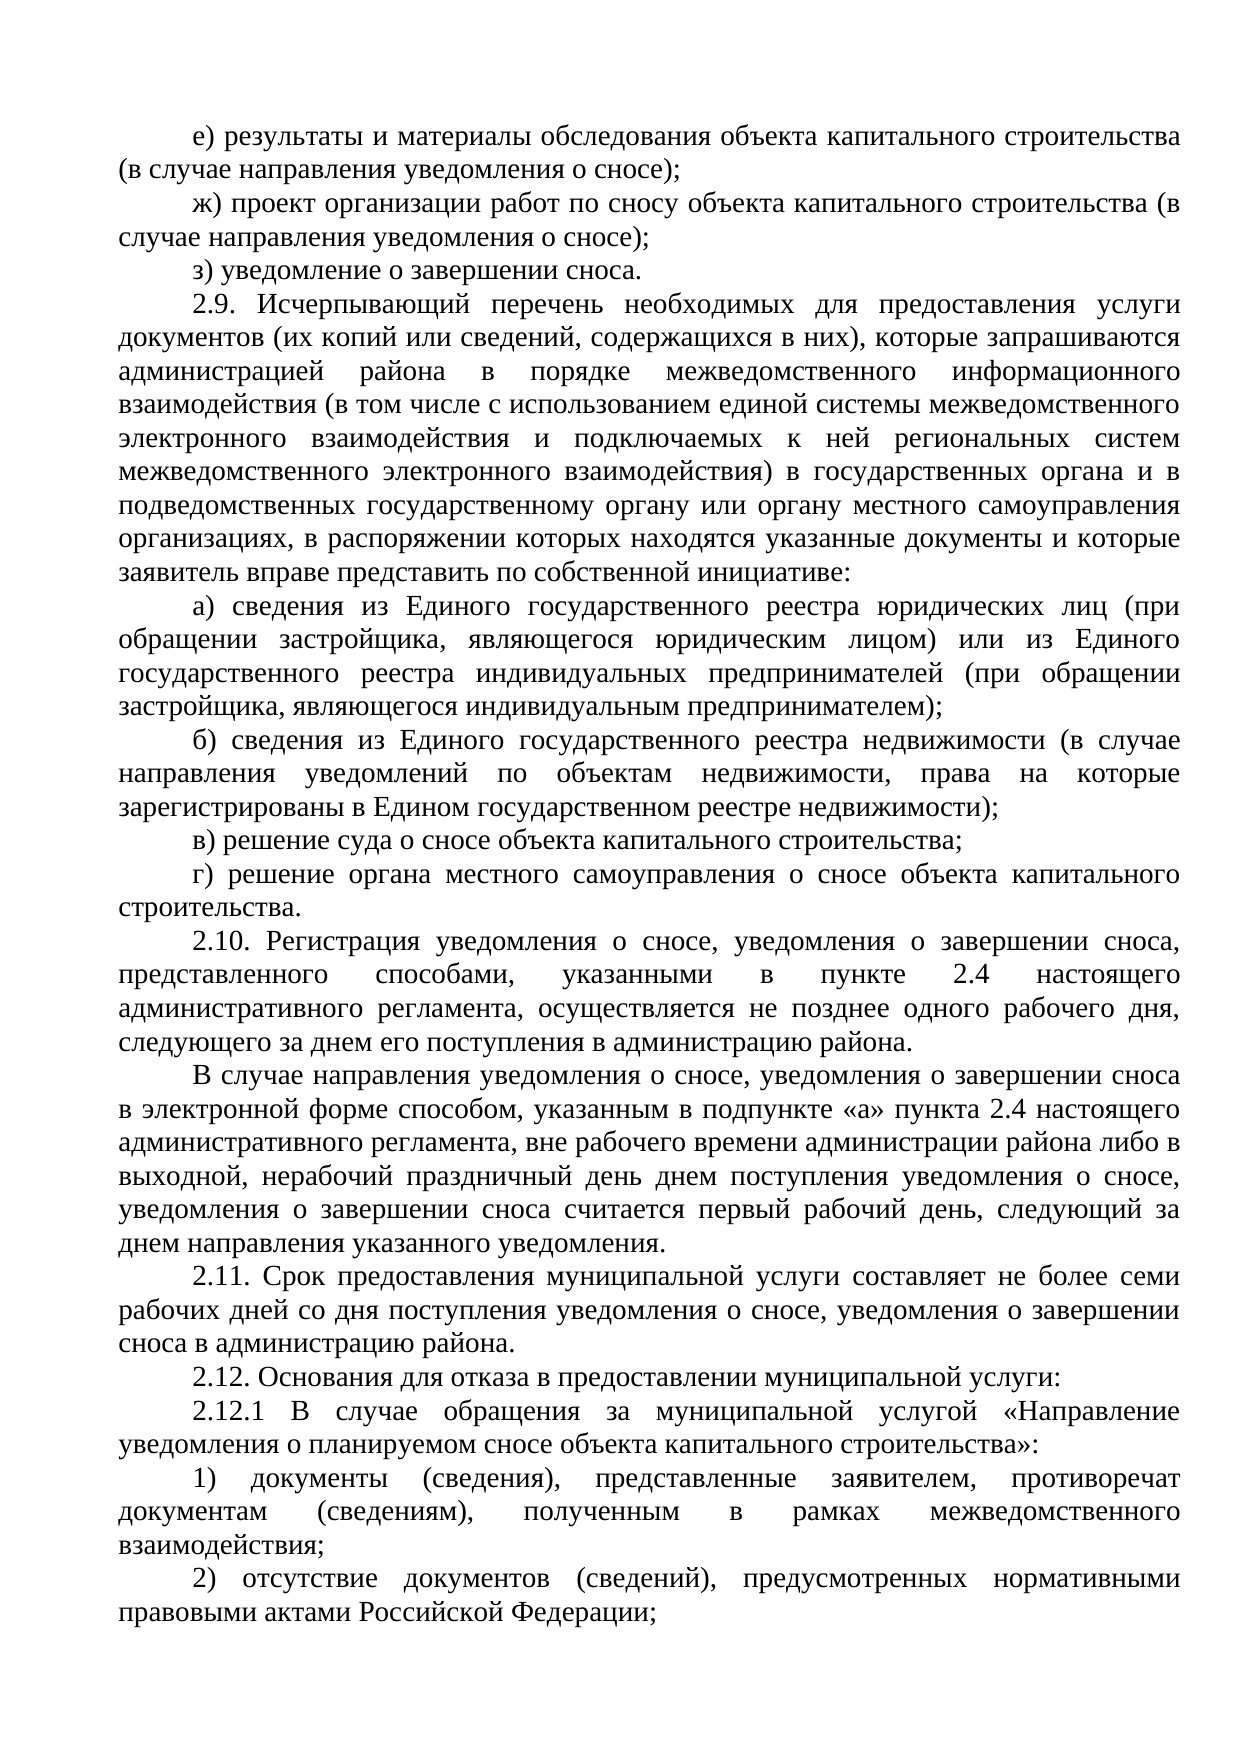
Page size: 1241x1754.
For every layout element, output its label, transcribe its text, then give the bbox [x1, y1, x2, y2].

text з) уведомление о завершении сноса. [118, 252, 1181, 286]
text 2.9. Исчерпывающий перечень необходимых для предоставления услуги документов (их копий или сведений, содержащихся в них), которые запрашиваются администрацией района в порядке межведомственного информационного взаимодействия (в том числе с использованием единой системы межведомственного электронного взаимодействия и подключаемых к ней региональных систем межведомственного электронного взаимодействия) в государственных органа и в подведомственных государственному органу или органу местного самоуправления организациях, в распоряжении которых находятся указанные документы и которые заявитель вправе представить по собственной инициативе: [118, 286, 1181, 588]
text е) результаты и материалы обследования объекта капитального строительства (в случае направления уведомления о сносе); [118, 118, 1181, 185]
text 2.12.1 В случае обращения за муниципальной услугой «Направление уведомления о планируемом сносе объекта капитального строительства»: [118, 1393, 1181, 1460]
text а) сведения из Единого государственного реестра юридических лиц (при обращении застройщика, являющегося юридическим лицом) или из Единого государственного реестра индивидуальных предпринимателей (при обращении застройщика, являющегося индивидуальным предпринимателем); [118, 588, 1181, 722]
text б) сведения из Единого государственного реестра недвижимости (в случае направления уведомлений по объектам недвижимости, права на которые зарегистрированы в Едином государственном реестре недвижимости); [118, 722, 1181, 822]
text В случае направления уведомления о сносе, уведомления о завершении сноса в электронной форме способом, указанным в подпункте «а» пункта 2.4 настоящего административного регламента, вне рабочего времени администрации района либо в выходной, нерабочий праздничный день днем поступления уведомления о сносе, уведомления о завершении сноса считается первый рабочий день, следующий за днем направления указанного уведомления. [118, 1057, 1181, 1258]
text 1) документы (сведения), представленные заявителем, противоречат документам (сведениям), полученным в рамках межведомственного взаимодействия; [118, 1460, 1181, 1560]
text 2.12. Основания для отказа в предоставлении муниципальной услуги: [118, 1359, 1181, 1393]
text 2.11. Срок предоставления муниципальной услуги составляет не более семи рабочих дней со дня поступления уведомления о сносе, уведомления о завершении сноса в администрацию района. [118, 1258, 1181, 1359]
text 2.10. Регистрация уведомления о сносе, уведомления о завершении сноса, представленного способами, указанными в пункте 2.4 настоящего административного регламента, осуществляется не позднее одного рабочего дня, следующего за днем его поступления в администрацию района. [118, 923, 1181, 1057]
text в) решение суда о сносе объекта капитального строительства; [118, 822, 1181, 856]
text ж) проект организации работ по сносу объекта капитального строительства (в случае направления уведомления о сносе); [118, 185, 1181, 252]
text г) решение органа местного самоуправления о сносе объекта капитального строительства. [118, 856, 1181, 923]
text 2) отсутствие документов (сведений), предусмотренных нормативными правовыми актами Российской Федерации; [118, 1560, 1181, 1627]
